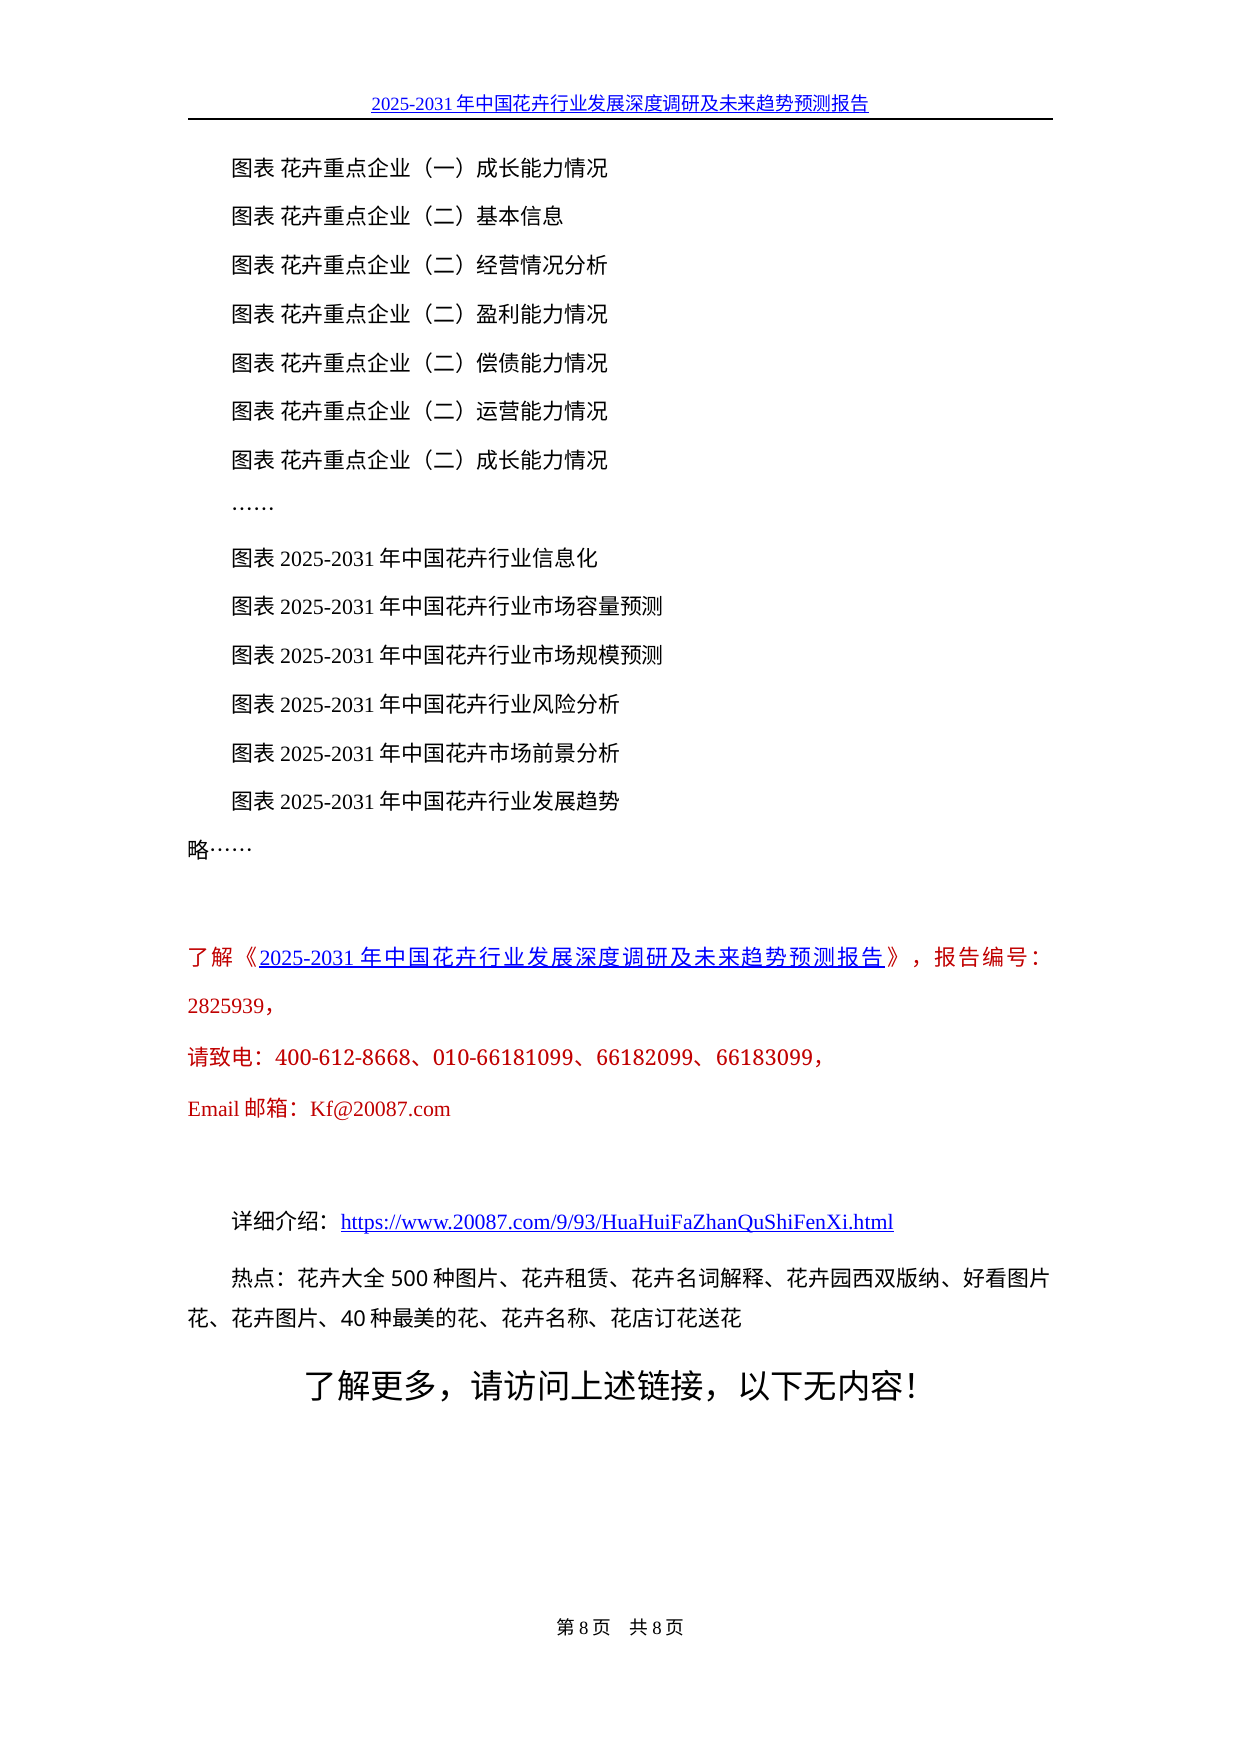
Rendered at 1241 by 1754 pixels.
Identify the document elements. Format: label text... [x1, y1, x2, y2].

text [187, 150, 1053, 865]
text Email邮箱：Kf@20087.com [187, 1091, 1053, 1123]
text 了解《2025-2031年中国花卉行业发展深度调研及未来趋势预测报告》，报告编号：2825939， [187, 939, 1053, 1020]
title 了解更多，请访问上述链接，以下无内容！ [187, 1351, 1053, 1416]
text 热点：花卉大全500种图片、花卉租赁、花卉名词解释、花卉园西双版纳、好看图片花、花卉图片、40种最美的花、花卉名称、花店订花送花 [187, 1261, 1053, 1334]
text 详细介绍：https://www.20087.com/9/93/HuaHuiFaZhanQuShiFenXi.html [187, 1204, 1053, 1236]
text 请致电：400-612-8668、010-66181099、66182099、66183099， [187, 1039, 1053, 1072]
